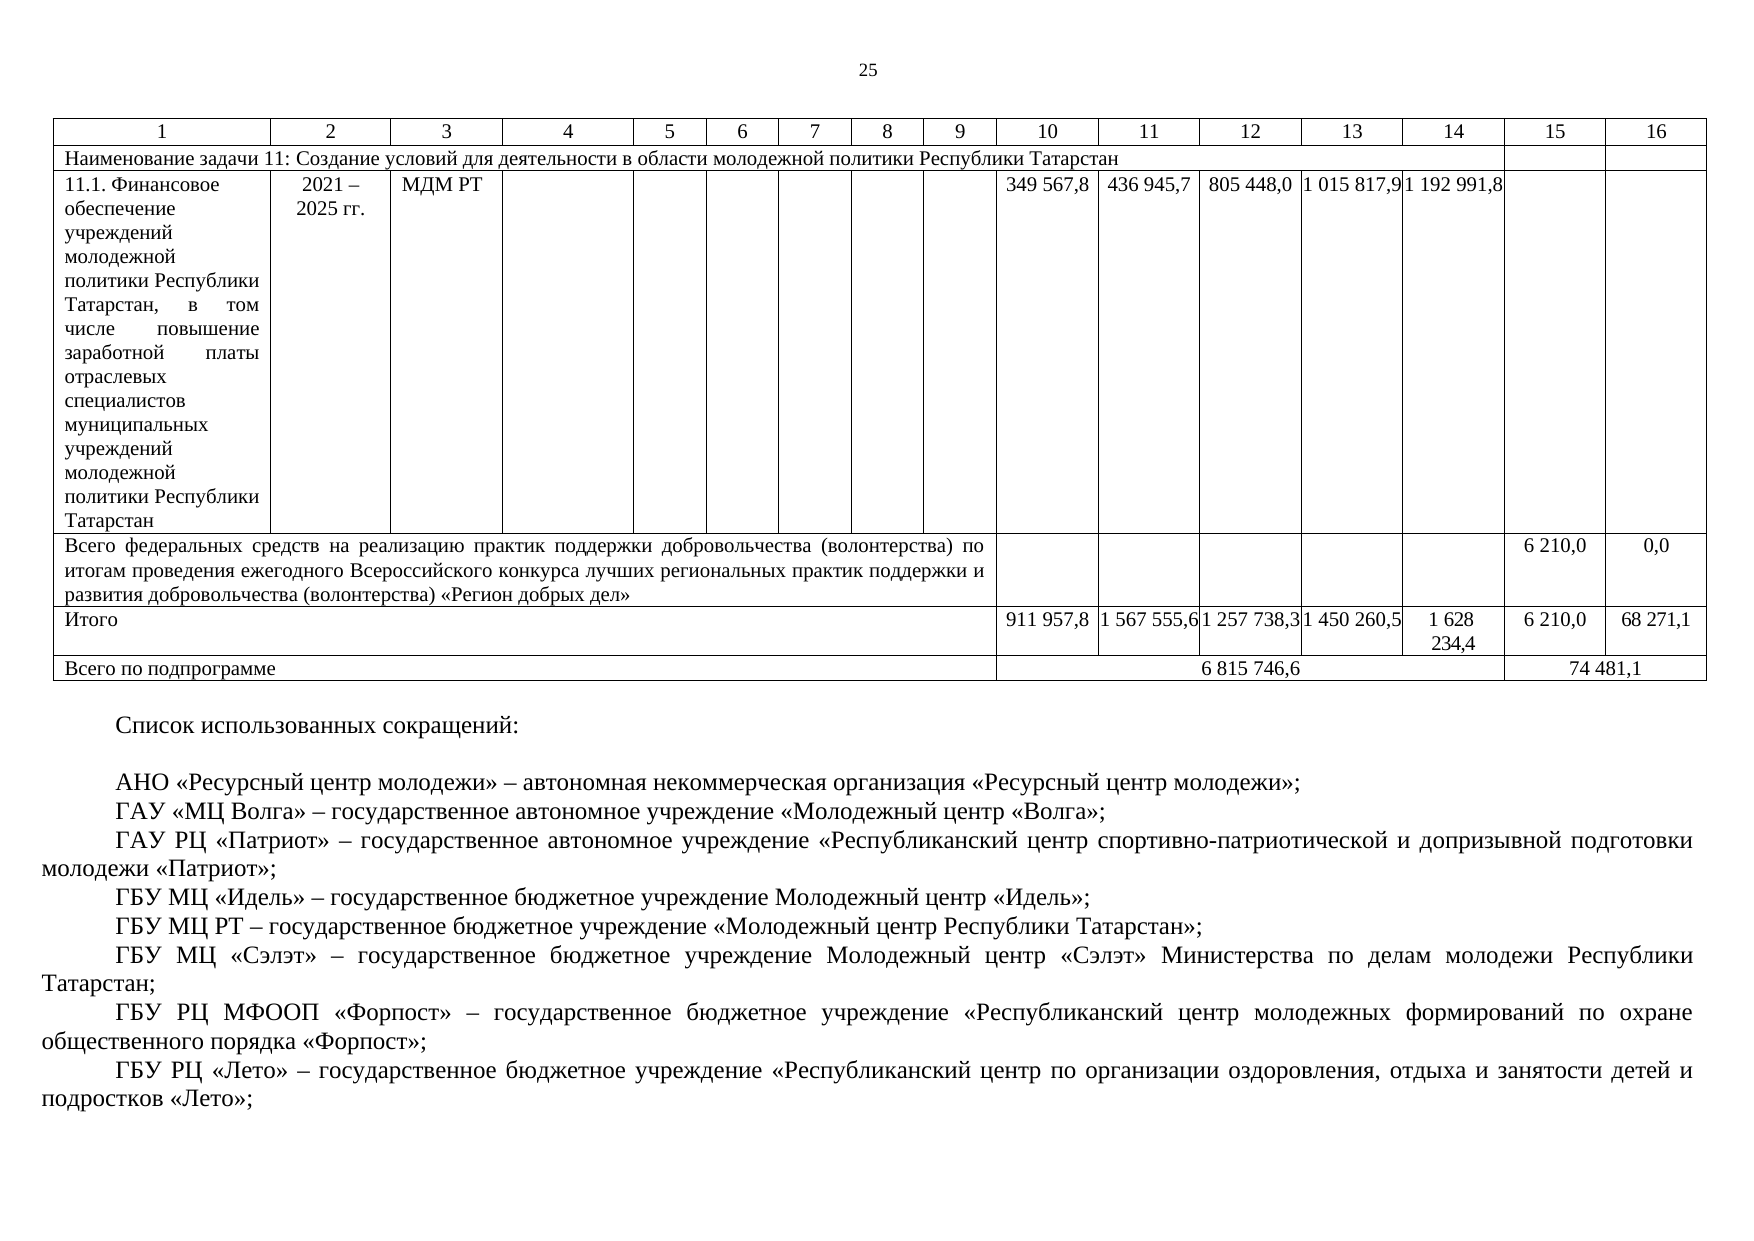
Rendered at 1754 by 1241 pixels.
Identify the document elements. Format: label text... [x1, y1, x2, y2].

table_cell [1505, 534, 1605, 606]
text Список использованных сокращений: [41, 710, 1695, 738]
text ГБУ МЦ «Сэлэт» – государственное бюджетное учреждение Молодежный центр «Сэлэт» Министерства по делам молодежи Республики Татарстан; [41, 940, 1695, 997]
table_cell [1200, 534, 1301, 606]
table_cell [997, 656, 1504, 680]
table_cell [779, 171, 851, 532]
text ГБУ МЦ РТ – государственное бюджетное учреждение «Молодежный центр Республики Татарстан»; [41, 911, 1695, 940]
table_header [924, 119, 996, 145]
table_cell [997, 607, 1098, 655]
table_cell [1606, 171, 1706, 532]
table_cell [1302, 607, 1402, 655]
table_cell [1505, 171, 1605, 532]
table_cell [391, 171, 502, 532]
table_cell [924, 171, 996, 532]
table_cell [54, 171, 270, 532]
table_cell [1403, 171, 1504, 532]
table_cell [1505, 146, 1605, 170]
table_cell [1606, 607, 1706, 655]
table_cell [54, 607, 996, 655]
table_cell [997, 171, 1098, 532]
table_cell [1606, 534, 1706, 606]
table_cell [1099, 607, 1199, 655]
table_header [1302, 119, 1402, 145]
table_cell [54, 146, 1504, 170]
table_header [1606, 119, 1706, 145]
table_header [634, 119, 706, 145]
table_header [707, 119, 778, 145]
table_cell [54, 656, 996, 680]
text ГБУ МЦ «Идель» – государственное бюджетное учреждение Молодежный центр «Идель»; [41, 882, 1695, 911]
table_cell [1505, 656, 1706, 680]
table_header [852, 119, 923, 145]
text ГАУ «МЦ Волга» – государственное автономное учреждение «Молодежный центр «Волга»; [41, 796, 1695, 825]
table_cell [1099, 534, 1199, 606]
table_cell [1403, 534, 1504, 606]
text ГБУ РЦ МФООП «Форпост» – государственное бюджетное учреждение «Республиканский центр молодежных формирований по охране общественного порядка «Форпост»; [41, 997, 1695, 1055]
text ГБУ РЦ «Лето» – государственное бюджетное учреждение «Республиканский центр по организации оздоровления, отдыха и занятости детей и подростков «Лето»; [41, 1055, 1695, 1112]
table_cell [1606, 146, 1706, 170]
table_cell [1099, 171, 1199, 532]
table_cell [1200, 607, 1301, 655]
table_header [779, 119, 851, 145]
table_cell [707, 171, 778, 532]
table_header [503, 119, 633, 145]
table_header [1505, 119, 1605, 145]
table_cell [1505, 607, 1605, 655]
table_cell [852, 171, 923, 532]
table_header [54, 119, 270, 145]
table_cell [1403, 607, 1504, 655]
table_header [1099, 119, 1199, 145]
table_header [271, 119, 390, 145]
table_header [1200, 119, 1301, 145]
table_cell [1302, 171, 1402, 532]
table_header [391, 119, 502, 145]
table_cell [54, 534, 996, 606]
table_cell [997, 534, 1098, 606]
text ГАУ РЦ «Патриот» – государственное автономное учреждение «Республиканский центр спортивно-патриотической и допризывной подготовки молодежи «Патриот»; [41, 825, 1695, 882]
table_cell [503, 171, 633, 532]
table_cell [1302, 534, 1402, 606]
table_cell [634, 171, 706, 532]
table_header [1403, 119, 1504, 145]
text АНО «Ресурсный центр молодежи» – автономная некоммерческая организация «Ресурсный центр молодежи»; [41, 767, 1695, 796]
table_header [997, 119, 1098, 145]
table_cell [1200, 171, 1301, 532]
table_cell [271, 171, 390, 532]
